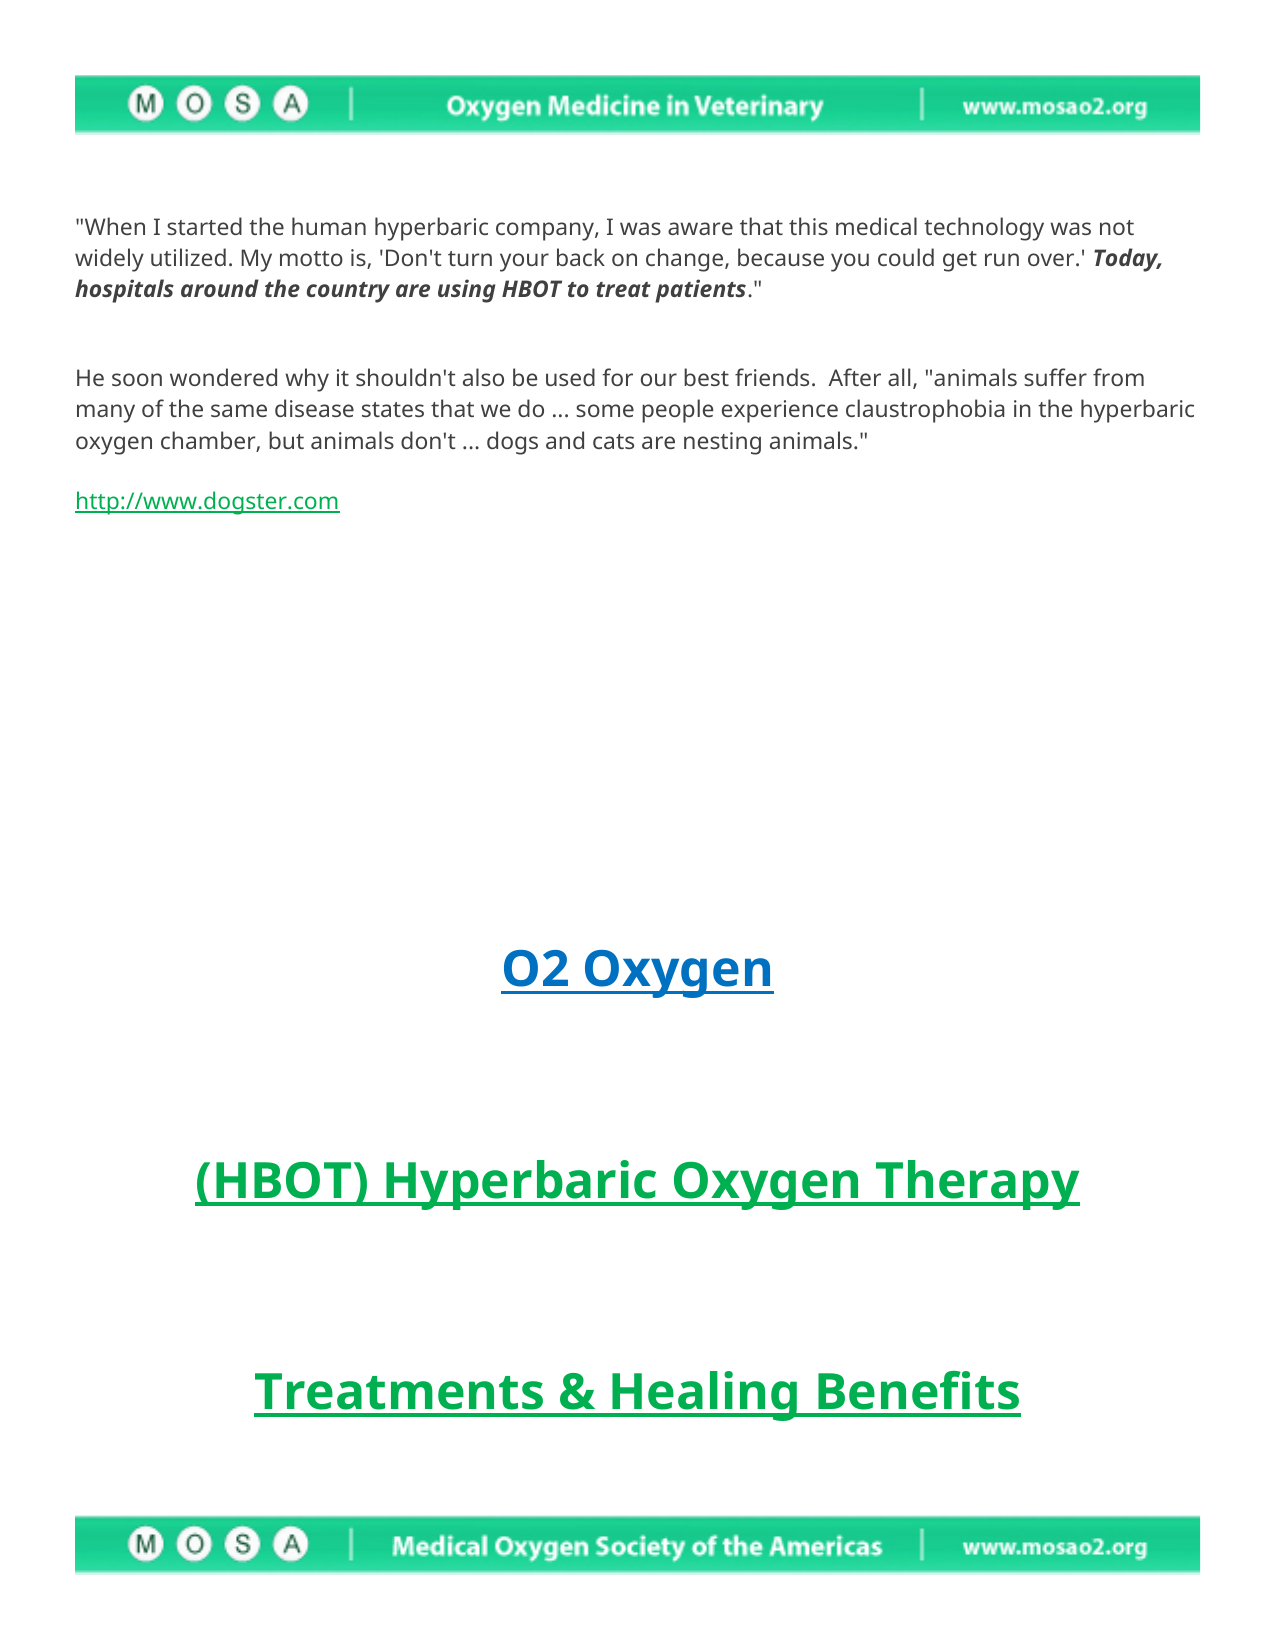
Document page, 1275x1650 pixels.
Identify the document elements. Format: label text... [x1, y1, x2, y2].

picture [75, 75, 1200, 135]
text http://www.dogster.com [75, 485, 1200, 545]
text He soon wondered why it shouldn't also be used for our best friends. After all, "animals suffer from many of the same disease states that we do ... some people experience claustrophobia in the hyperbaric oxygen chamber, but animals don't ... dogs and cats are nesting animals." [75, 362, 1200, 456]
text "When I started the human hyperbaric company, I was aware that this medical technology was not widely utilized. My motto is, 'Don't turn your back on change, because you could get run over.' Today, hospitals around the country are using HBOT to treat patients." [75, 210, 1200, 333]
text (HBOT) Hyperbaric Oxygen Therapy [75, 1145, 1200, 1213]
text O2 Oxygen [75, 933, 1200, 1002]
picture [75, 1515, 1200, 1575]
text Treatments & Healing Benefits [75, 1356, 1200, 1424]
